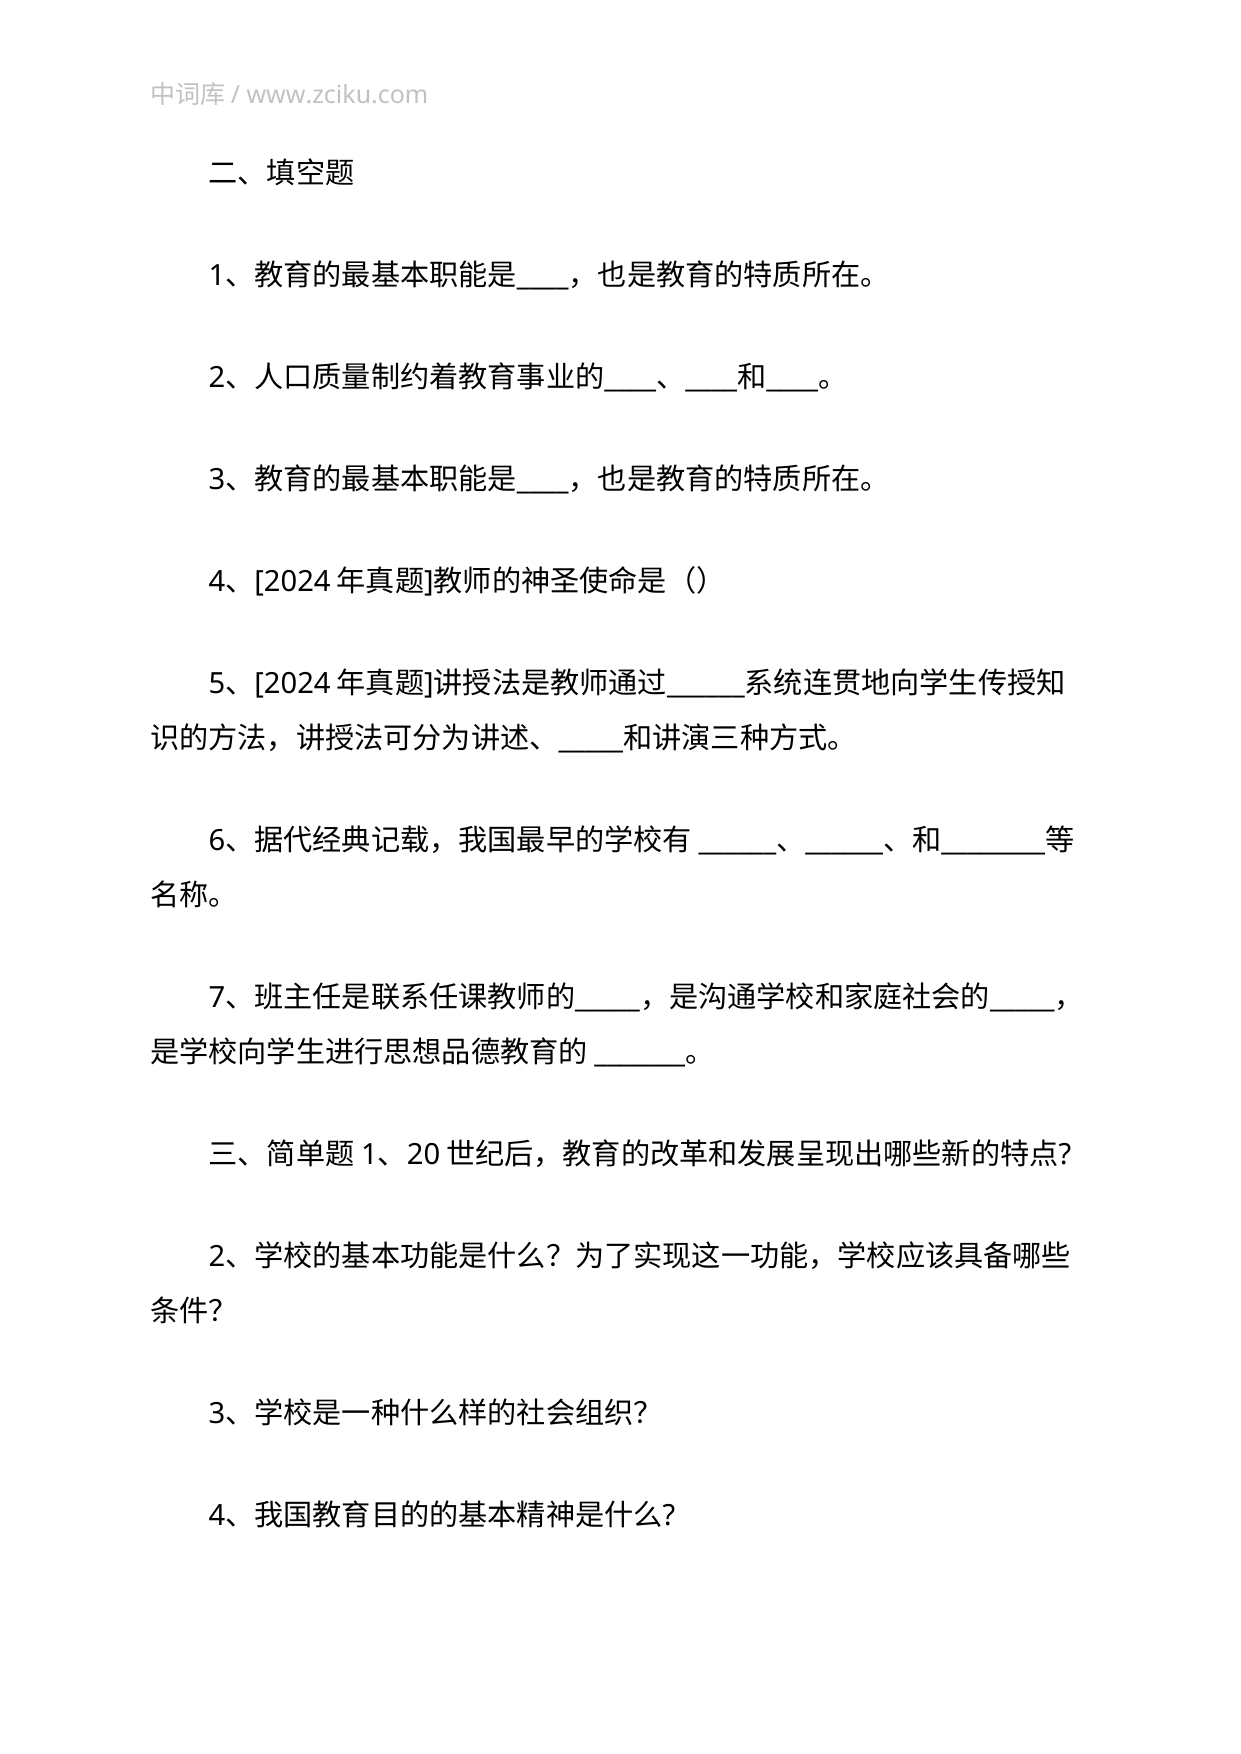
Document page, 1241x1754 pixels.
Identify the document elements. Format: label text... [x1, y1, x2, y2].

text 5、[2024年真题]讲授法是教师通过______系统连贯地向学生传授知识的方法，讲授法可分为讲述、_____和讲演三种方式。 [150, 660, 1090, 757]
text 三、简单题 1、20世纪后，教育的改革和发展呈现出哪些新的特点? [150, 1130, 1090, 1173]
text 2、学校的基本功能是什么？为了实现这一功能，学校应该具备哪些条件？ [150, 1232, 1090, 1330]
text 4、我国教育目的的基本精神是什么? [150, 1491, 1090, 1533]
text 4、[2024年真题]教师的神圣使命是（） [150, 558, 1090, 600]
text 3、学校是一种什么样的社会组织？ [150, 1389, 1090, 1432]
text 2、人口质量制约着教育事业的____、____和____。 [150, 354, 1090, 396]
text 1、教育的最基本职能是____，也是教育的特质所在。 [150, 252, 1090, 294]
text 6、据代经典记载，我国最早的学校有 ______、______、和________等名称。 [150, 817, 1090, 914]
text 二、填空题 [150, 150, 1090, 192]
text 7、班主任是联系任课教师的_____，是沟通学校和家庭社会的_____，是学校向学生进行思想品德教育的 _______。 [150, 973, 1090, 1071]
text 3、教育的最基本职能是____，也是教育的特质所在。 [150, 456, 1090, 498]
